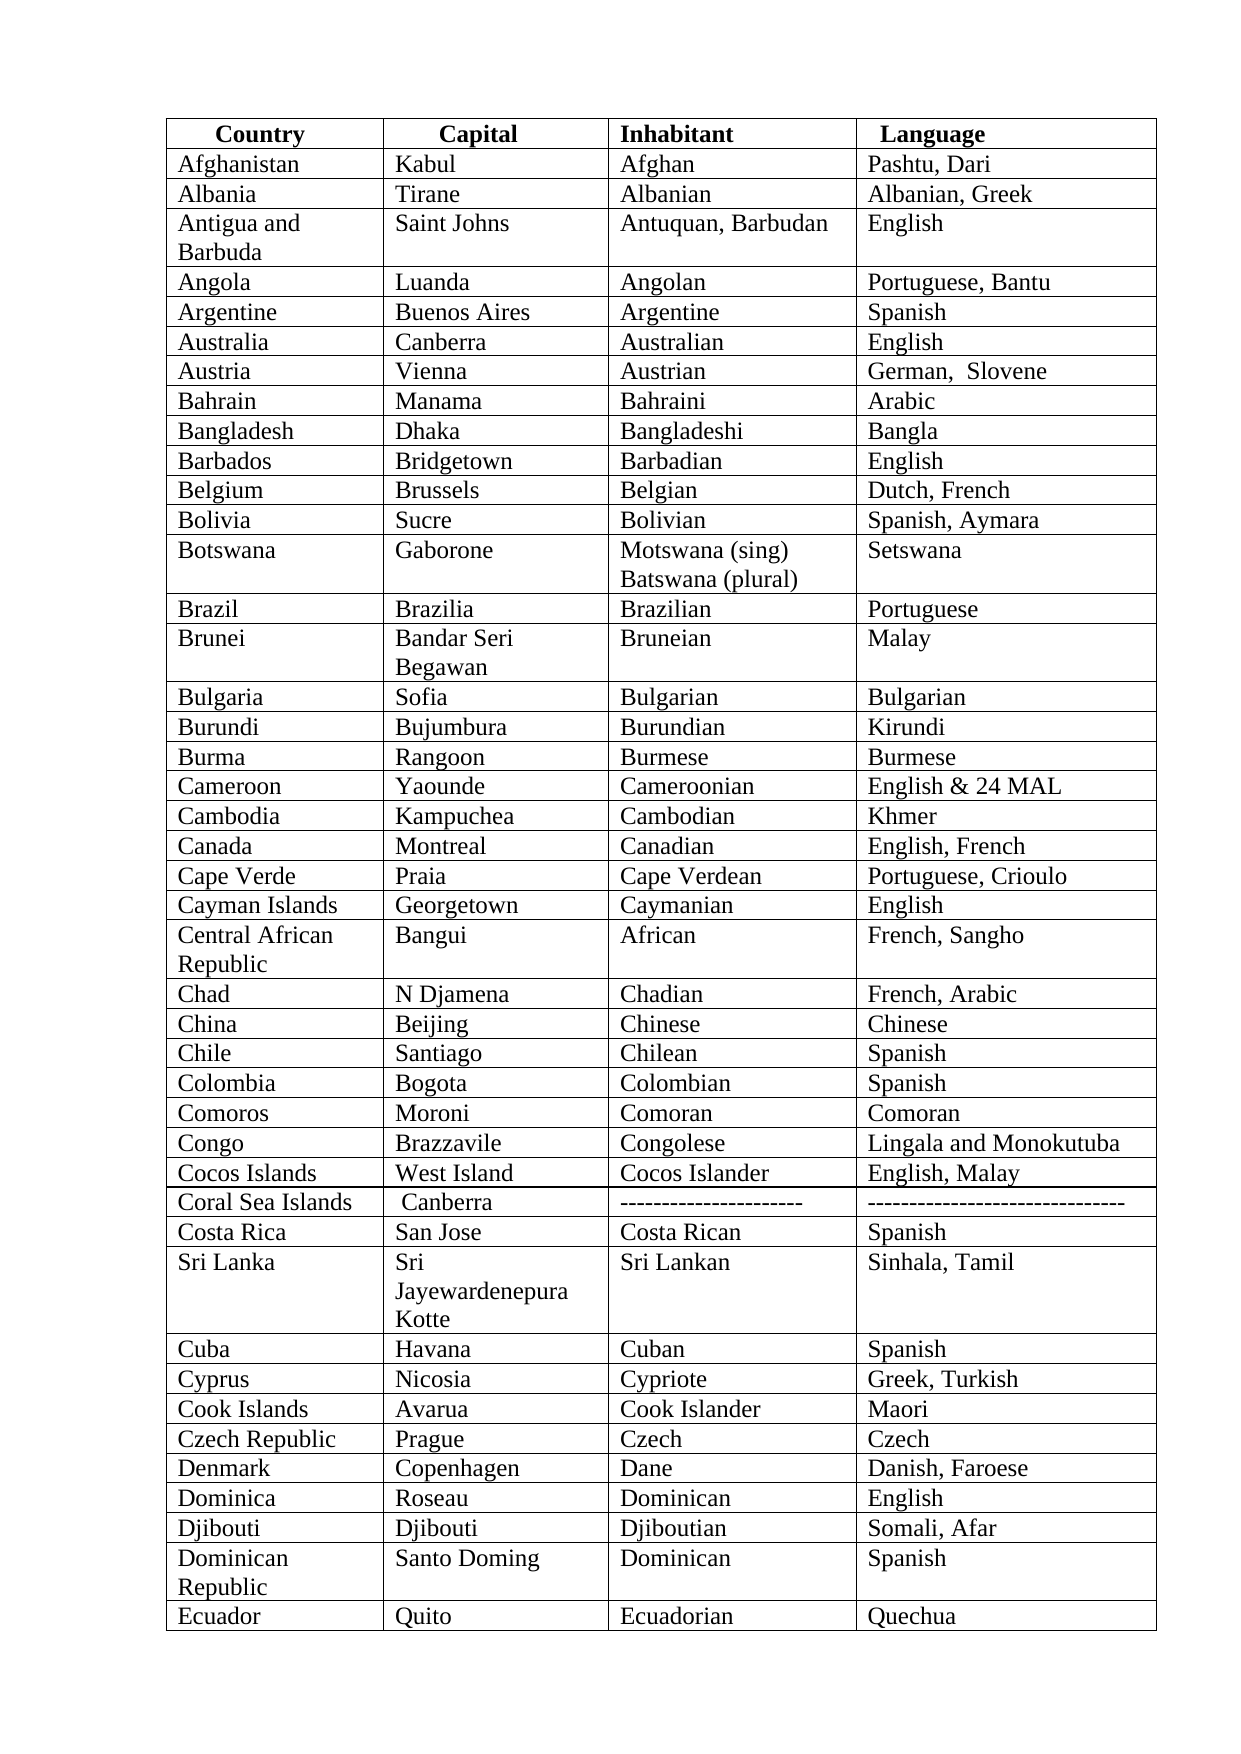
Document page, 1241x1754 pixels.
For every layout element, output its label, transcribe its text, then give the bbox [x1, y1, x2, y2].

table_cell Chile [167, 1039, 383, 1067]
table_cell Rangoon [384, 742, 608, 770]
table_cell Chinese [857, 1009, 1156, 1037]
table_cell Yaounde [384, 771, 608, 800]
table_cell Bogota [384, 1068, 608, 1097]
table_cell Comoran [857, 1098, 1156, 1127]
table_cell Angolan [609, 267, 856, 296]
table_cell Bulgarian [857, 682, 1156, 711]
table_cell Barbados [167, 446, 383, 474]
table_cell Bruneian [609, 624, 856, 681]
table_cell English, Malay [857, 1158, 1156, 1186]
table_cell French, Arabic [857, 979, 1156, 1008]
table_cell N Djamena [384, 979, 608, 1008]
table_cell Afghanistan [167, 149, 383, 178]
table_cell Dominica [167, 1483, 383, 1512]
table_cell Austrian [609, 356, 856, 385]
table_cell Setswana [857, 535, 1156, 593]
table_cell Burundian [609, 712, 856, 741]
table_cell Canadian [609, 831, 856, 860]
table_cell Danish, Faroese [857, 1454, 1156, 1482]
table_cell Brazzavile [384, 1128, 608, 1157]
table_cell Cambodian [609, 801, 856, 830]
table_cell Ecuadorian [609, 1601, 856, 1630]
table_cell West Island [384, 1158, 608, 1186]
table_cell Denmark [167, 1454, 383, 1482]
table_cell Comoran [609, 1098, 856, 1127]
table_cell Afghan [609, 149, 856, 178]
table_cell Djibouti [167, 1513, 383, 1542]
table_cell Bahraini [609, 386, 856, 415]
table_cell Canberra [384, 327, 608, 355]
table_cell Cuban [609, 1334, 856, 1363]
table_cell Arabic [857, 386, 1156, 415]
table_cell Burma [167, 742, 383, 770]
table_cell English, French [857, 831, 1156, 860]
table_cell Antuquan, Barbudan [609, 209, 856, 266]
table_cell Botswana [167, 535, 383, 593]
table_cell Argentine [609, 297, 856, 326]
table_cell Chadian [609, 979, 856, 1008]
table_cell Bangui [384, 920, 608, 978]
table_cell Cameroon [167, 771, 383, 800]
table_cell Cypriote [609, 1364, 856, 1393]
table_cell Chad [167, 979, 383, 1008]
table_cell Spanish [857, 1217, 1156, 1246]
table_cell Coral Sea Islands [167, 1188, 383, 1216]
table_cell Prague [384, 1424, 608, 1452]
table_cell Kirundi [857, 712, 1156, 741]
table_cell Santiago [384, 1039, 608, 1067]
table_cell Roseau [384, 1483, 608, 1512]
table_cell Colombian [609, 1068, 856, 1097]
table_cell Nicosia [384, 1364, 608, 1393]
table_cell Tirane [384, 179, 608, 207]
table_cell Czech [857, 1424, 1156, 1452]
table_cell Spanish [857, 297, 1156, 326]
table_cell Burmese [609, 742, 856, 770]
table_cell Luanda [384, 267, 608, 296]
table_cell Central African Republic [167, 920, 383, 978]
table_cell Burmese [857, 742, 1156, 770]
table_cell Sucre [384, 505, 608, 534]
table_cell Canberra [384, 1188, 608, 1216]
table_cell Buenos Aires [384, 297, 608, 326]
table_cell Bolivia [167, 505, 383, 534]
table_cell Albanian [609, 179, 856, 207]
table_cell Bujumbura [384, 712, 608, 741]
table_cell Belgium [167, 476, 383, 504]
table_cell Gaborone [384, 535, 608, 593]
table_cell Vienna [384, 356, 608, 385]
table_cell ---------------------- [609, 1188, 856, 1216]
table_cell Brazil [167, 594, 383, 622]
table_cell Georgetown [384, 891, 608, 919]
table_cell Cayman Islands [167, 891, 383, 919]
table_cell Ecuador [167, 1601, 383, 1630]
table_cell Colombia [167, 1068, 383, 1097]
table_cell German, Slovene [857, 356, 1156, 385]
table_cell ------------------------------- [857, 1188, 1156, 1216]
table_cell African [609, 920, 856, 978]
table_cell Sofia [384, 682, 608, 711]
table_cell Moroni [384, 1098, 608, 1127]
table_cell Bulgarian [609, 682, 856, 711]
table_cell Montreal [384, 831, 608, 860]
table_cell Pashtu, Dari [857, 149, 1156, 178]
table_cell Congolese [609, 1128, 856, 1157]
table_cell Burundi [167, 712, 383, 741]
table_cell Czech [609, 1424, 856, 1452]
table_cell Bolivian [609, 505, 856, 534]
table_cell Costa Rican [609, 1217, 856, 1246]
table_cell Czech Republic [167, 1424, 383, 1452]
table_cell Maori [857, 1394, 1156, 1423]
table_cell Kampuchea [384, 801, 608, 830]
table_cell Comoros [167, 1098, 383, 1127]
table_cell Congo [167, 1128, 383, 1157]
table_cell Albanian, Greek [857, 179, 1156, 207]
table_cell Bangladesh [167, 416, 383, 445]
table_cell Dominican Republic [167, 1543, 383, 1600]
table_cell Belgian [609, 476, 856, 504]
table_cell Santo Doming [384, 1543, 608, 1600]
table_cell Argentine [167, 297, 383, 326]
table_cell Bulgaria [167, 682, 383, 711]
table_cell English [857, 891, 1156, 919]
table_cell Djiboutian [609, 1513, 856, 1542]
table_cell Brunei [167, 624, 383, 681]
table_cell Havana [384, 1334, 608, 1363]
table_cell Albania [167, 179, 383, 207]
table_cell Motswana (sing) Batswana (plural) [609, 535, 856, 593]
table_cell Saint Johns [384, 209, 608, 266]
table_cell French, Sangho [857, 920, 1156, 978]
table_cell Dominican [609, 1543, 856, 1600]
table_cell Australia [167, 327, 383, 355]
table_cell Chilean [609, 1039, 856, 1067]
table_cell Cape Verde [167, 861, 383, 889]
table_header Language [857, 119, 1156, 148]
table_cell Antigua and Barbuda [167, 209, 383, 266]
table_cell Beijing [384, 1009, 608, 1037]
table_cell Chinese [609, 1009, 856, 1037]
table_cell China [167, 1009, 383, 1037]
table_cell Djibouti [384, 1513, 608, 1542]
table_cell Cape Verdean [609, 861, 856, 889]
table_cell Bridgetown [384, 446, 608, 474]
table_cell Brazilia [384, 594, 608, 622]
table_cell Portuguese [857, 594, 1156, 622]
table_cell English [857, 446, 1156, 474]
table_cell Manama [384, 386, 608, 415]
table_cell Bangla [857, 416, 1156, 445]
table_cell English [857, 1483, 1156, 1512]
table_cell Dane [609, 1454, 856, 1482]
table_cell Barbadian [609, 446, 856, 474]
table_cell Australian [609, 327, 856, 355]
table_cell Sri Lankan [609, 1247, 856, 1333]
table_cell Avarua [384, 1394, 608, 1423]
table_cell Portuguese, Bantu [857, 267, 1156, 296]
table_cell Cocos Islands [167, 1158, 383, 1186]
table_cell Cook Islander [609, 1394, 856, 1423]
table_cell Lingala and Monokutuba [857, 1128, 1156, 1157]
table_cell Dhaka [384, 416, 608, 445]
table_cell Sri Lanka [167, 1247, 383, 1333]
table_header Capital [384, 119, 608, 148]
table_cell Cook Islands [167, 1394, 383, 1423]
table_cell Cameroonian [609, 771, 856, 800]
table_cell Brussels [384, 476, 608, 504]
table_header Inhabitant [609, 119, 856, 148]
table_cell Sinhala, Tamil [857, 1247, 1156, 1333]
table_cell Portuguese, Crioulo [857, 861, 1156, 889]
table_cell Angola [167, 267, 383, 296]
table_cell Greek, Turkish [857, 1364, 1156, 1393]
table_cell Spanish, Aymara [857, 505, 1156, 534]
table_cell Caymanian [609, 891, 856, 919]
table_cell Dominican [609, 1483, 856, 1512]
table_cell Spanish [857, 1543, 1156, 1600]
table_cell Spanish [857, 1068, 1156, 1097]
table_cell Spanish [857, 1334, 1156, 1363]
table_cell Cocos Islander [609, 1158, 856, 1186]
table_cell Canada [167, 831, 383, 860]
table_cell Bandar Seri Begawan [384, 624, 608, 681]
table_cell Quito [384, 1601, 608, 1630]
table_cell English [857, 209, 1156, 266]
table_cell Kabul [384, 149, 608, 178]
table_cell Malay [857, 624, 1156, 681]
table_cell Quechua [857, 1601, 1156, 1630]
table_cell Khmer [857, 801, 1156, 830]
table_cell Dutch, French [857, 476, 1156, 504]
table_header Country [167, 119, 383, 148]
table_cell San Jose [384, 1217, 608, 1246]
table_cell Costa Rica [167, 1217, 383, 1246]
table_cell Cyprus [167, 1364, 383, 1393]
table_cell Spanish [857, 1039, 1156, 1067]
table_cell Cuba [167, 1334, 383, 1363]
table_cell Austria [167, 356, 383, 385]
table_cell Copenhagen [384, 1454, 608, 1482]
table_cell Somali, Afar [857, 1513, 1156, 1542]
table_cell English & 24 MAL [857, 771, 1156, 800]
table_cell Sri Jayewardenepura Kotte [384, 1247, 608, 1333]
table_cell Bangladeshi [609, 416, 856, 445]
table_cell Praia [384, 861, 608, 889]
table_cell Brazilian [609, 594, 856, 622]
table_cell English [857, 327, 1156, 355]
table_cell Cambodia [167, 801, 383, 830]
table_cell Bahrain [167, 386, 383, 415]
